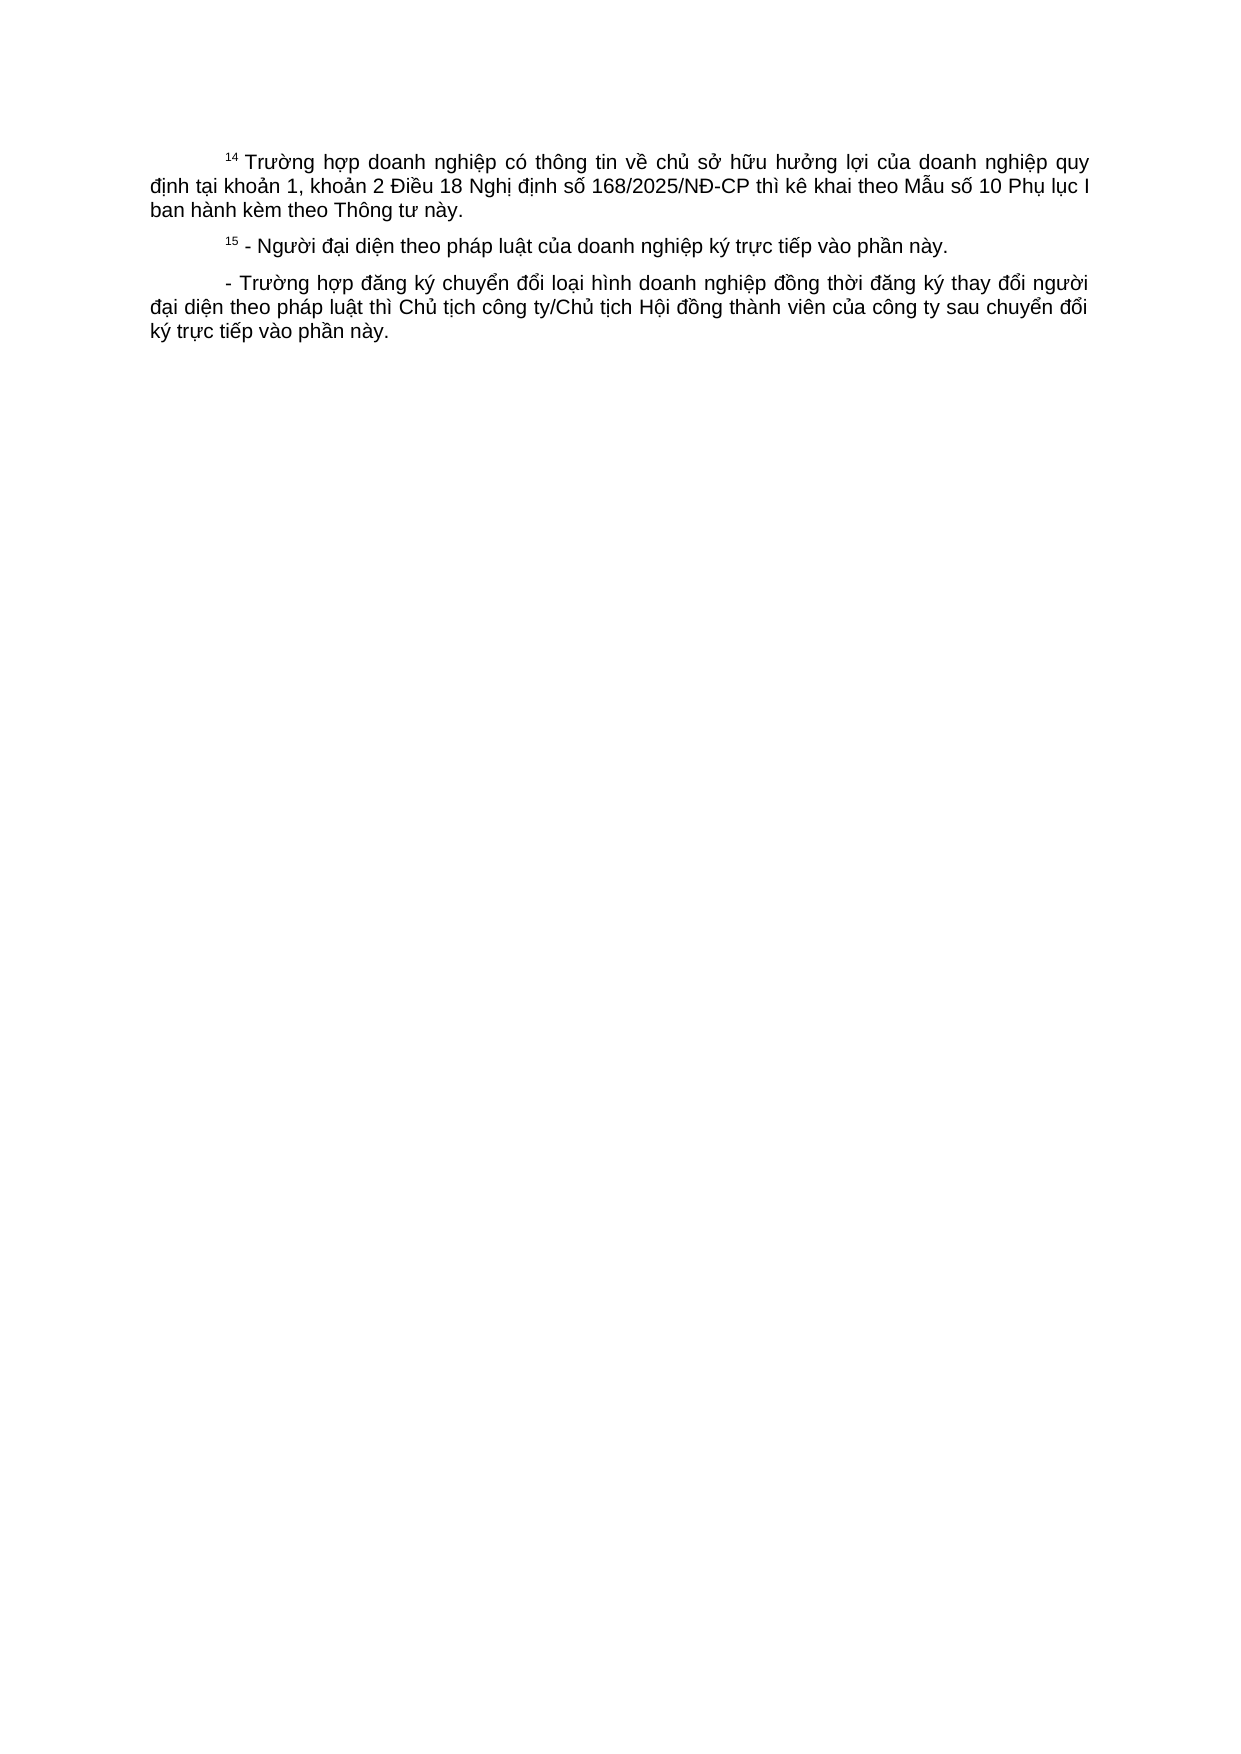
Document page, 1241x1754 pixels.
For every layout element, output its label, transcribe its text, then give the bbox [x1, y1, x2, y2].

text 14 Trường hợp doanh nghiệp có thông tin về chủ sở hữu hưởng lợi của doanh nghiệp quy định tại khoản 1, khoản 2 Điều 18 Nghị định số 168/2025/NĐ-CP thì kê khai theo Mẫu số 10 Phụ lục I ban hành kèm theo Thông tư này. [150, 150, 1090, 222]
text - Trường hợp đăng ký chuyển đổi loại hình doanh nghiệp đồng thời đăng ký thay đổi người đại diện theo pháp luật thì Chủ tịch công ty/Chủ tịch Hội đồng thành viên của công ty sau chuyển đổi ký trực tiếp vào phần này. [150, 271, 1090, 343]
text 15 - Người đại diện theo pháp luật của doanh nghiệp ký trực tiếp vào phần này. [150, 234, 1090, 258]
